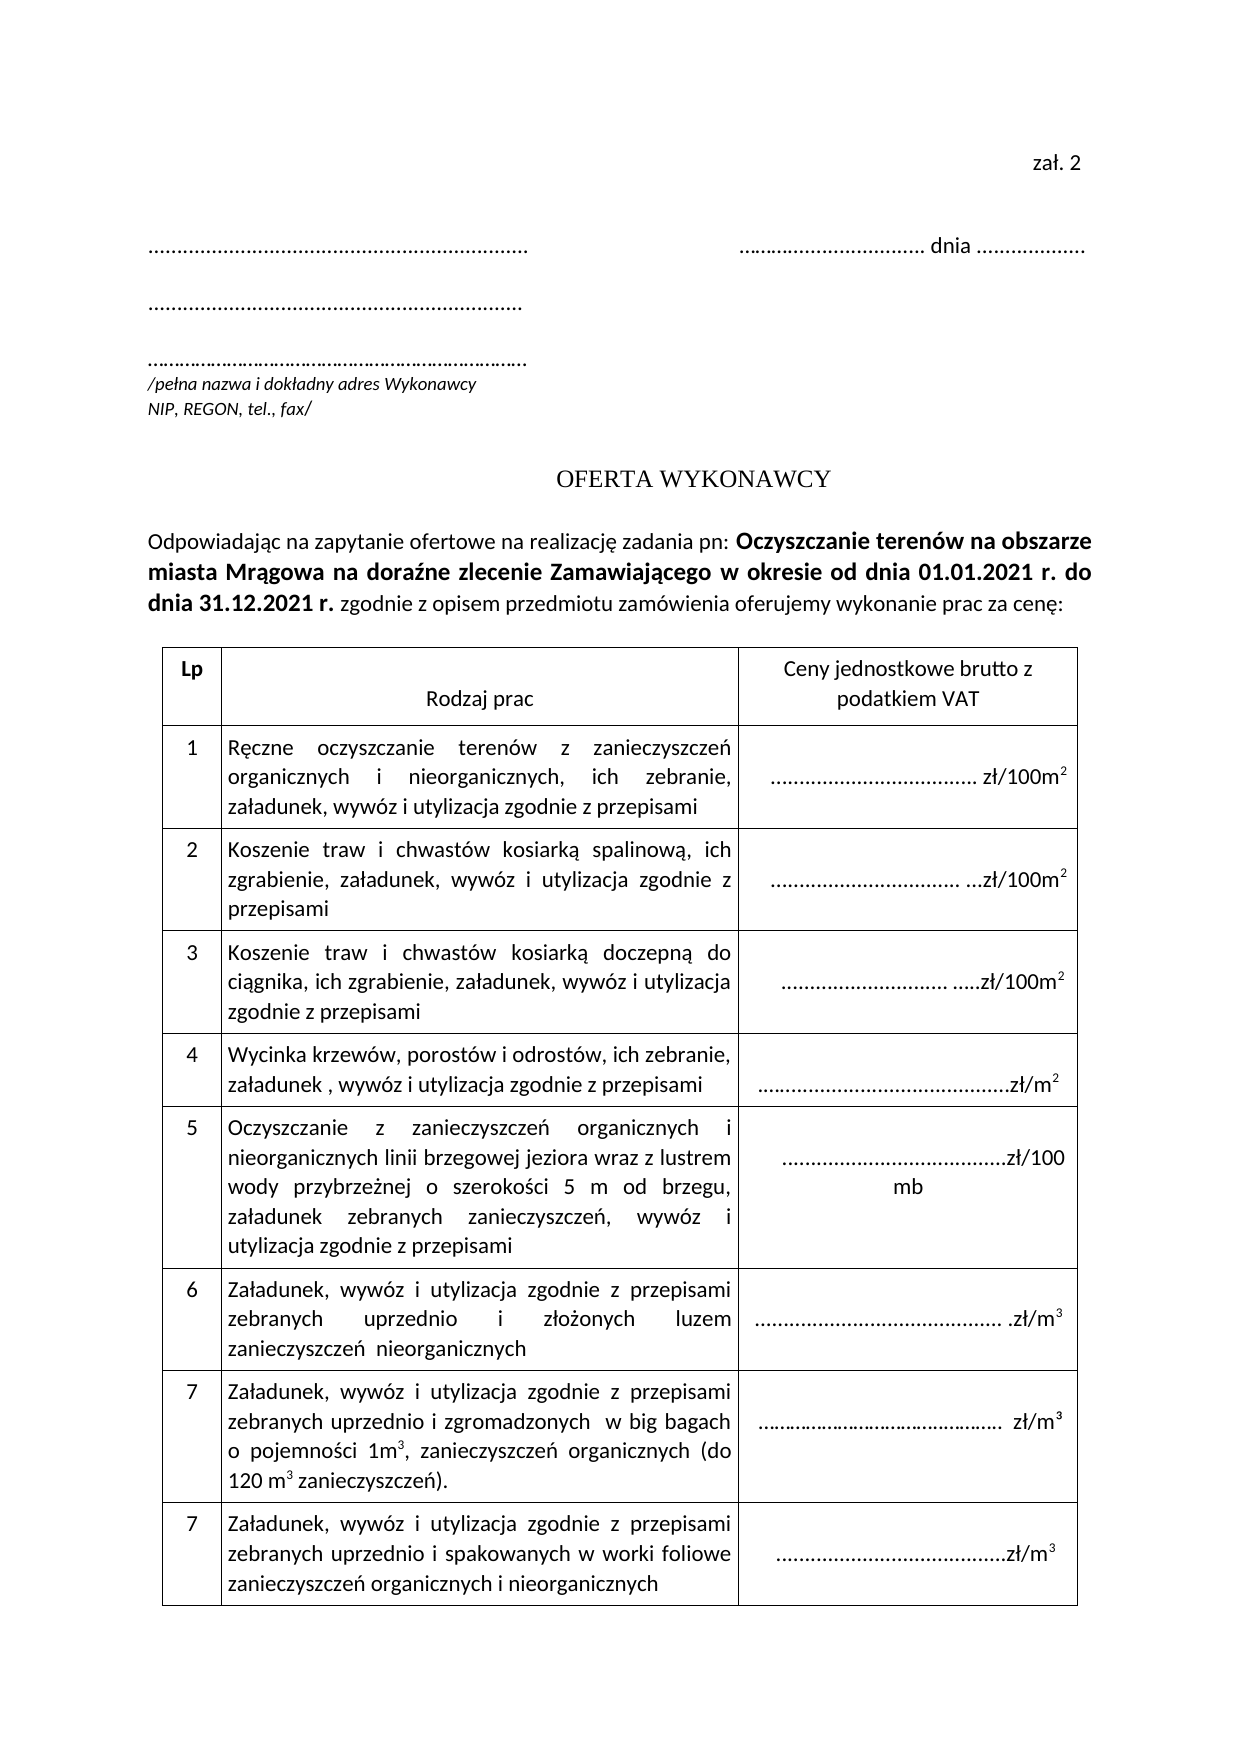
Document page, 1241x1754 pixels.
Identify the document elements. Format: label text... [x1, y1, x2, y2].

text NIP, REGON, tel., fax/ [148, 395, 1093, 420]
table_cell Załadunek, wywóz i utylizacja zgodnie z przepisami zebranych uprzednio i złożonych luzem zanieczyszczeń nieorganicznych [222, 1269, 738, 1370]
text ……………………………………………………………… [148, 344, 1093, 372]
table_cell 7 [163, 1371, 221, 1502]
table_cell 6 [163, 1269, 221, 1370]
table_cell ……………………………..……….. zł/m³ [739, 1371, 1077, 1502]
text zał. 2 [959, 148, 1093, 176]
text .................................................................. ………........................ dnia ................... [148, 232, 1093, 260]
table_cell Załadunek, wywóz i utylizacja zgodnie z przepisami zebranych uprzednio i zgromadzonych w big bagach o pojemności 1m3, zanieczyszczeń organicznych (do 120 m3 zanieczyszczeń). [222, 1371, 738, 1502]
table_cell Załadunek, wywóz i utylizacja zgodnie z przepisami zebranych uprzednio i spakowanych w worki foliowe zanieczyszczeń organicznych i nieorganicznych [222, 1503, 738, 1605]
table_header Rodzaj prac [222, 648, 738, 725]
table_cell 4 [163, 1034, 221, 1106]
table_cell ................................. ...zł/100m2 [739, 829, 1077, 930]
table_cell 2 [163, 829, 221, 930]
table_cell 5 [163, 1107, 221, 1267]
table_cell Oczyszczanie z zanieczyszczeń organicznych i nieorganicznych linii brzegowej jeziora wraz z lustrem wody przybrzeżnej o szerokości 5 m od brzegu, załadunek zebranych zanieczyszczeń, wywóz i utylizacja zgodnie z przepisami [222, 1107, 738, 1267]
table_cell 7 [163, 1503, 221, 1605]
table_cell .......................................zł/100mb [739, 1107, 1077, 1267]
text Odpowiadając na zapytanie ofertowe na realizację zadania pn: Oczyszczanie terenów na obszarze miasta Mrągowa na doraźne zlecenie Zamawiającego w okresie od dnia 01.01.2021 r. do dnia 31.12.2021 r. zgodnie z opisem przedmiotu zamówienia oferujemy wykonanie prac za cenę: [148, 524, 1093, 618]
table_cell Ręczne oczyszczanie terenów z zanieczyszczeń organicznych i nieorganicznych, ich zebranie, załadunek, wywóz i utylizacja zgodnie z przepisami [222, 726, 738, 828]
subtitle OFERTA WYKONAWCY [221, 458, 1093, 495]
text ................................................................. [148, 288, 1093, 316]
table_cell .…........................................zł/m2 [739, 1034, 1077, 1106]
table_cell ............................. …..zł/100m2 [739, 931, 1077, 1033]
table_header Ceny jednostkowe brutto z podatkiem VAT [739, 648, 1077, 725]
table_cell Wycinka krzewów, porostów i odrostów, ich zebranie, załadunek , wywóz i utylizacja zgodnie z przepisami [222, 1034, 738, 1106]
table_header Lp [163, 648, 221, 725]
text /pełna nazwa i dokładny adres Wykonawcy [148, 372, 1093, 395]
table_cell Koszenie traw i chwastów kosiarką spalinową, ich zgrabienie, załadunek, wywóz i utylizacja zgodnie z przepisami [222, 829, 738, 930]
table_cell 1 [163, 726, 221, 828]
table_cell 3 [163, 931, 221, 1033]
table_cell ........................................zł/m3 [739, 1503, 1077, 1605]
table_cell Koszenie traw i chwastów kosiarką doczepną do ciągnika, ich zgrabienie, załadunek, wywóz i utylizacja zgodnie z przepisami [222, 931, 738, 1033]
table_cell ........................................... .zł/m3 [739, 1269, 1077, 1370]
table_cell .................................... zł/100m2 [739, 726, 1077, 828]
